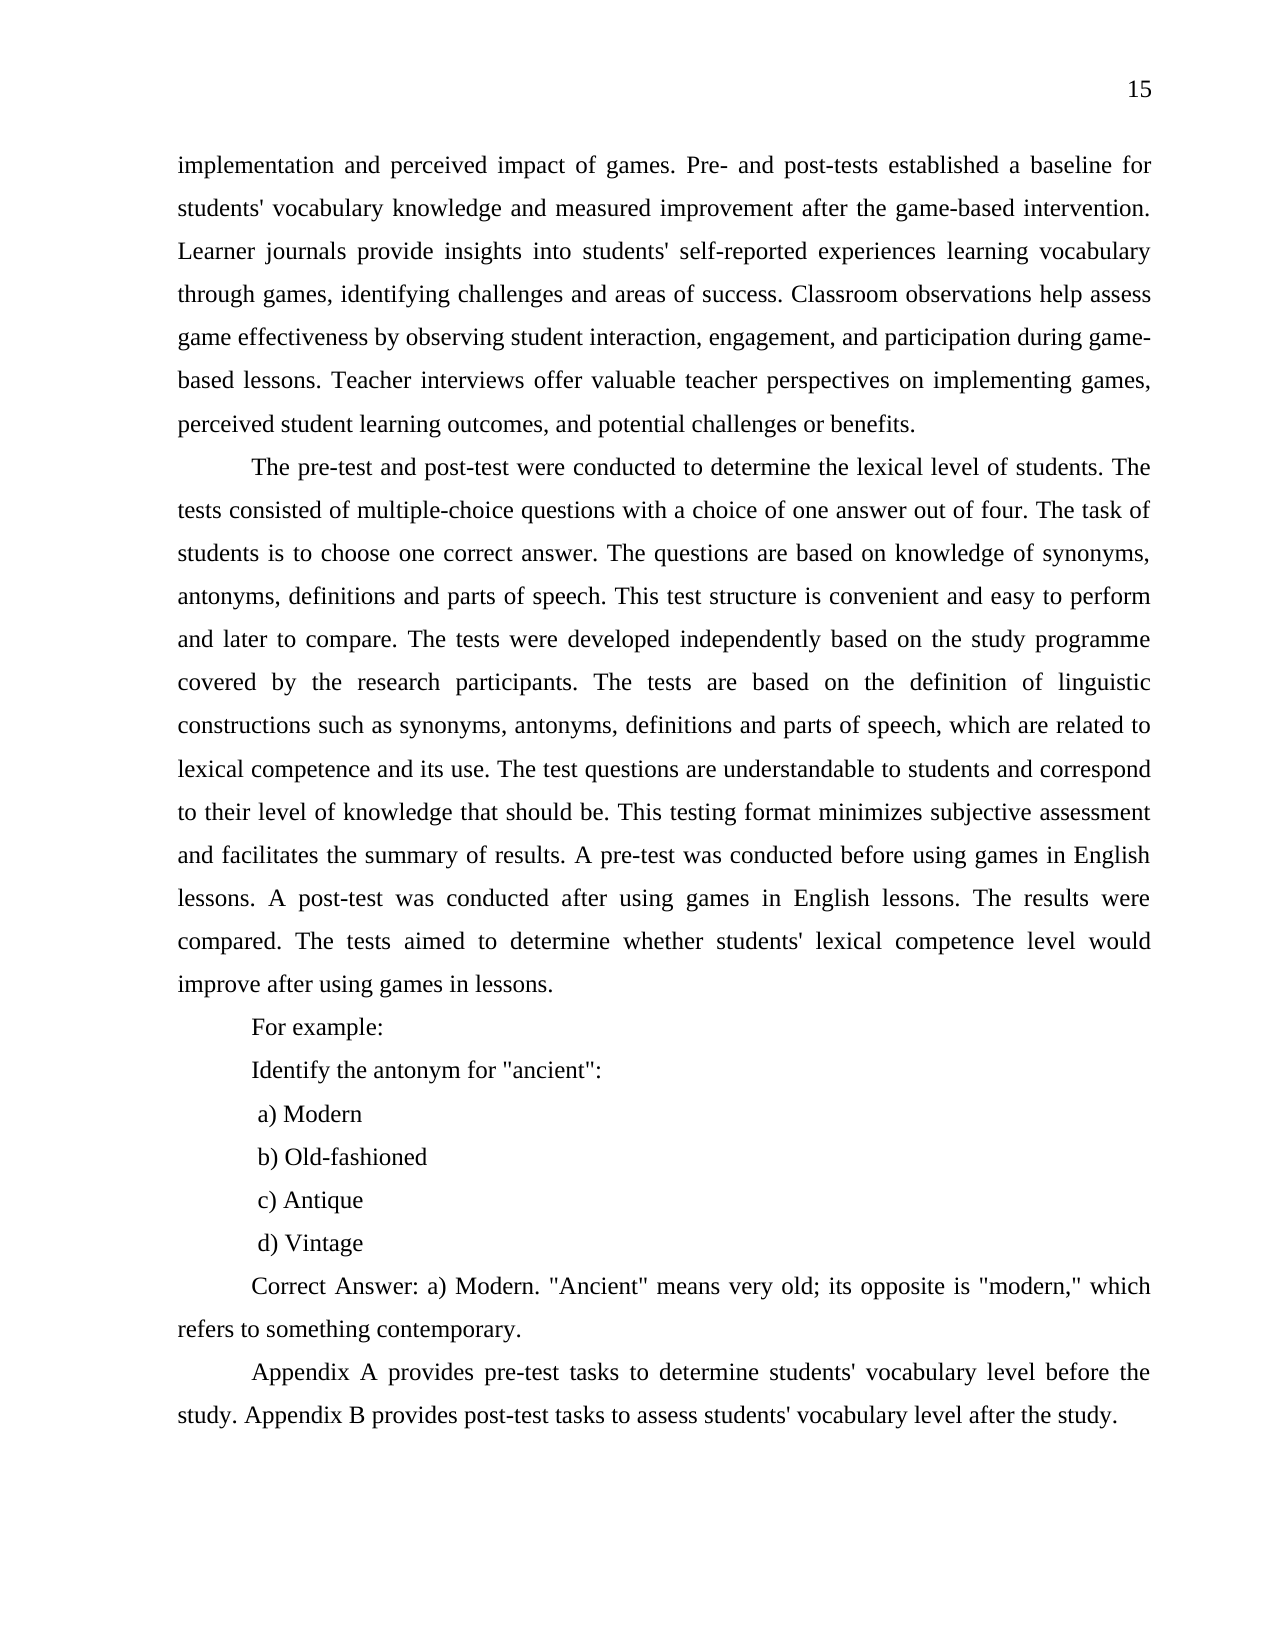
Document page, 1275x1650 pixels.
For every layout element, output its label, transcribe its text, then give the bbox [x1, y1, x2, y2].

text d) Vintage [177, 1228, 1152, 1257]
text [177, 150, 1152, 437]
text b) Old-fashioned [177, 1142, 1152, 1171]
text Appendix A provides pre-test tasks to determine students' vocabulary level before the study. Appendix B provides post-test tasks to assess students' vocabulary level after the study. [177, 1357, 1152, 1429]
text For example: [177, 1012, 1152, 1041]
text Correct Answer: a) Modern. "Ancient" means very old; its opposite is "modern," which refers to something contemporary. [177, 1271, 1152, 1343]
text c) Antique [177, 1185, 1152, 1214]
text Identify the antonym for "ancient": [177, 1056, 1152, 1084]
text a) Modern [177, 1099, 1152, 1127]
text The pre-test and post-test were conducted to determine the lexical level of students. The tests consisted of multiple-choice questions with a choice of one answer out of four. The task of students is to choose one correct answer. The questions are based on knowledge of synonyms, antonyms, definitions and parts of speech. This test structure is convenient and easy to perform and later to compare. The tests were developed independently based on the study programme covered by the research participants. The tests are based on the definition of linguistic constructions such as synonyms, antonyms, definitions and parts of speech, which are related to lexical competence and its use. The test questions are understandable to students and correspond to their level of knowledge that should be. This testing format minimizes subjective assessment and facilitates the summary of results. A pre-test was conducted before using games in English lessons. A post-test was conducted after using games in English lessons. The results were compared. The tests aimed to determine whether students' lexical competence level would improve after using games in lessons. [177, 452, 1152, 998]
